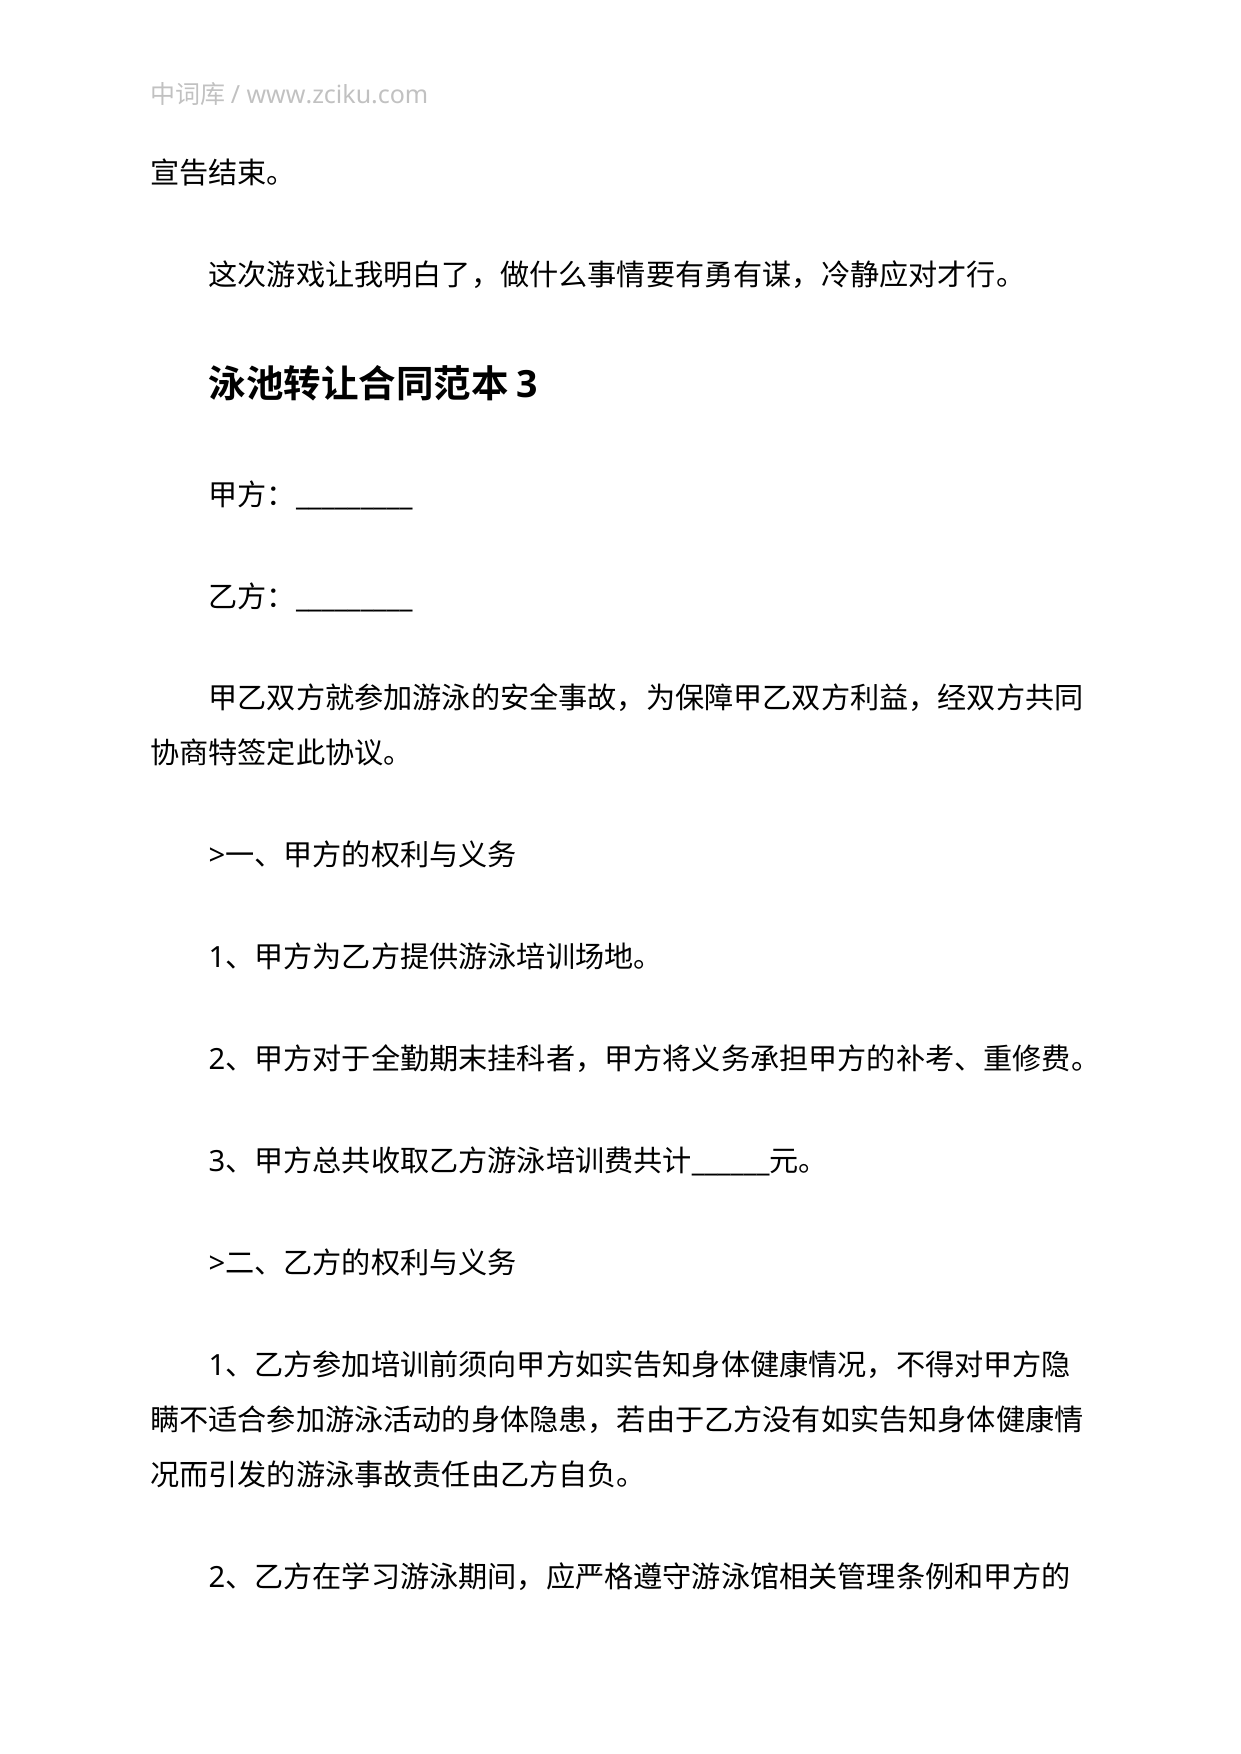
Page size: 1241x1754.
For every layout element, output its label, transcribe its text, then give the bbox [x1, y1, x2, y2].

text 2、甲方对于全勤期末挂科者，甲方将义务承担甲方的补考、重修费。 [150, 1036, 1090, 1078]
text >一、甲方的权利与义务 [150, 832, 1090, 874]
text 甲乙双方就参加游泳的安全事故，为保障甲乙双方利益，经双方共同协商特签定此协议。 [150, 675, 1090, 772]
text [150, 150, 1090, 192]
text 3、甲方总共收取乙方游泳培训费共计______元。 [150, 1138, 1090, 1180]
text 1、乙方参加培训前须向甲方如实告知身体健康情况，不得对甲方隐瞒不适合参加游泳活动的身体隐患，若由于乙方没有如实告知身体健康情况而引发的游泳事故责任由乙方自负。 [150, 1342, 1090, 1494]
text 这次游戏让我明白了，做什么事情要有勇有谋，冷静应对才行。 [150, 252, 1090, 294]
text 泳池转让合同范本3 [150, 353, 1090, 408]
text 乙方：_________ [150, 573, 1090, 616]
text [150, 1553, 1090, 1596]
text >二、乙方的权利与义务 [150, 1240, 1090, 1282]
text 甲方：_________ [150, 471, 1090, 513]
text 1、甲方为乙方提供游泳培训场地。 [150, 934, 1090, 976]
